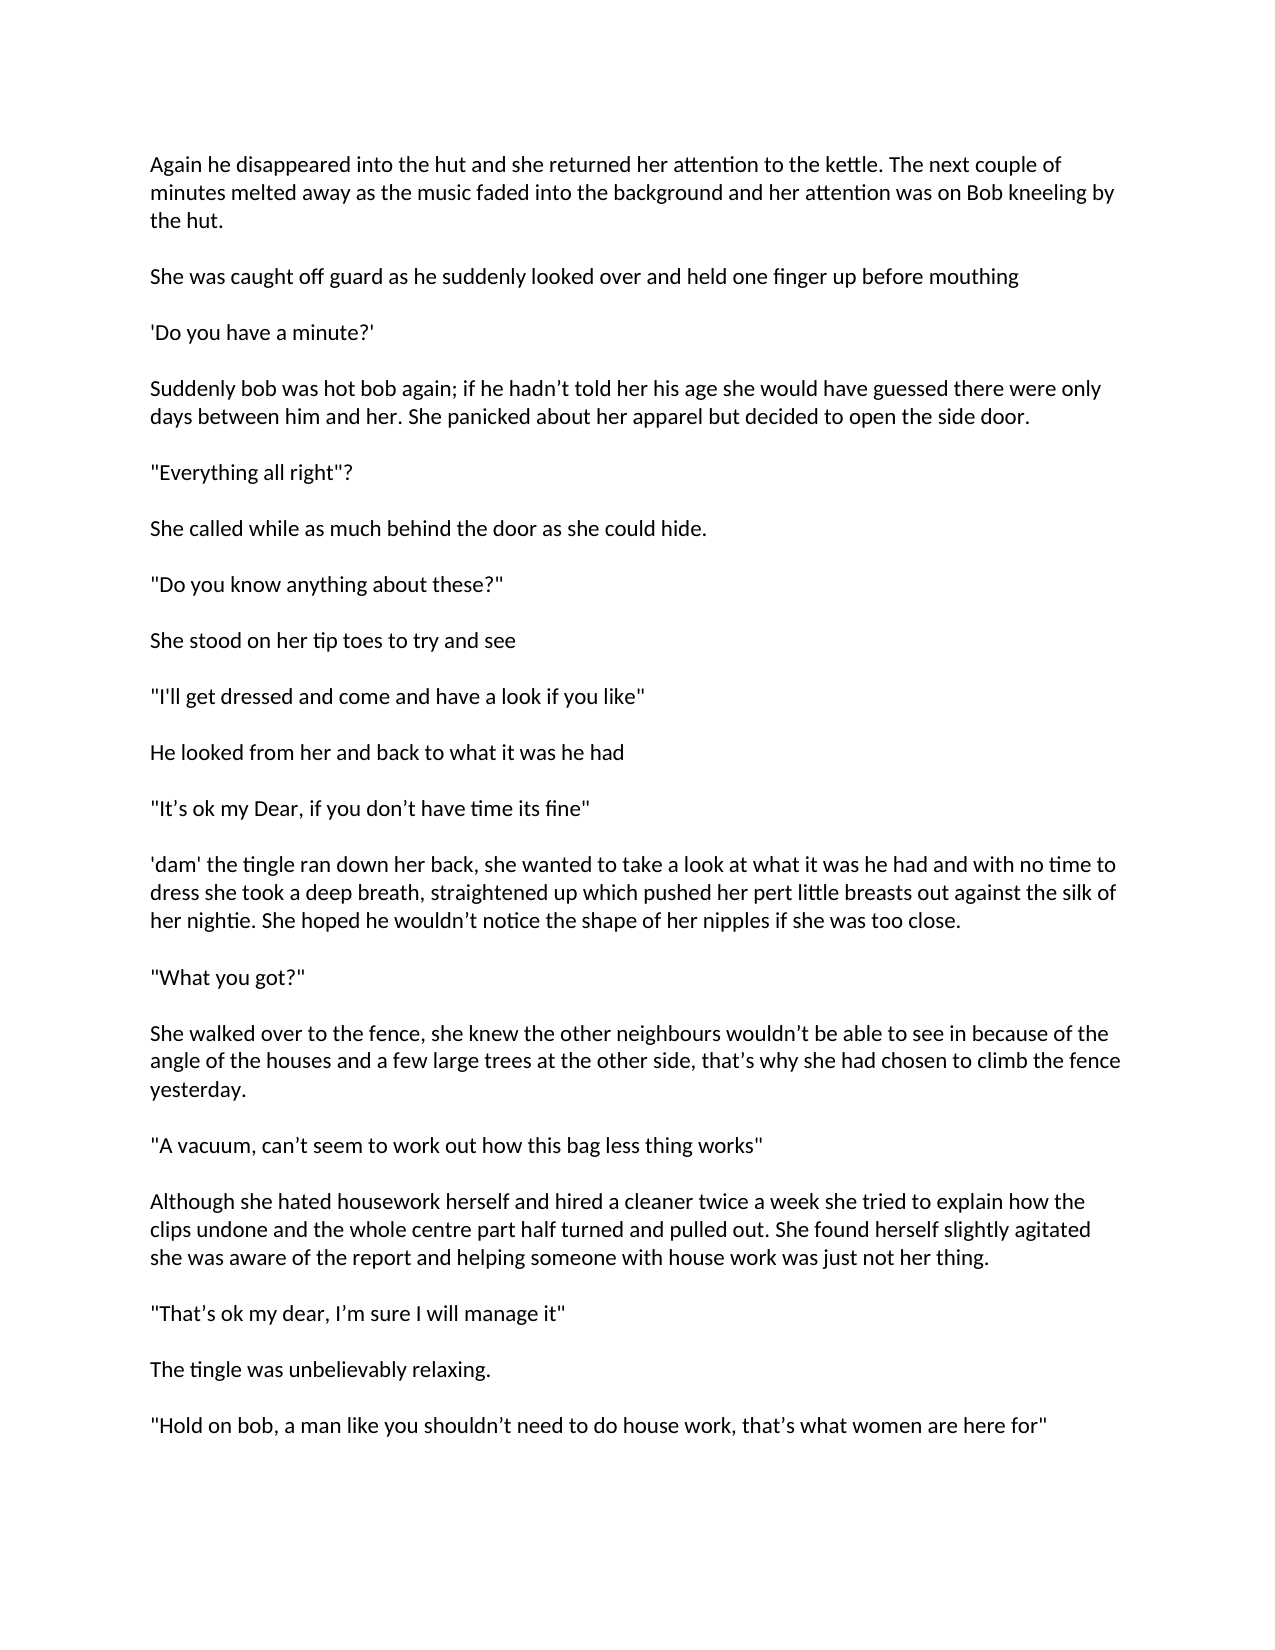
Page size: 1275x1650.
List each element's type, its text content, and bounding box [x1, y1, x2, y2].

text "A vacuum, can’t seem to work out how this bag less thing works" [150, 1131, 1125, 1159]
text 'Do you have a minute?' [150, 318, 1125, 346]
text "Do you know anything about these?" [150, 570, 1125, 598]
text He looked from her and back to what it was he had [150, 738, 1125, 766]
text 'dam' the tingle ran down her back, she wanted to take a look at what it was he had and with no time to dress she took a deep breath, straightened up which pushed her pert little breasts out against the silk of her nightie. She hoped he wouldn’t notice the shape of her nipples if she was too close. [150, 851, 1125, 934]
text She called while as much behind the door as she could hide. [150, 514, 1125, 542]
text The tingle was unbelievably relaxing. [150, 1355, 1125, 1383]
text Although she hated housework herself and hired a cleaner twice a week she tried to explain how the clips undone and the whole centre part half turned and pulled out. She found herself slightly agitated she was aware of the report and helping someone with house work was just not her thing. [150, 1187, 1125, 1271]
text Suddenly bob was hot bob again; if he hadn’t told her his age she would have guessed there were only days between him and her. She panicked about her apparel but decided to open the side door. [150, 374, 1125, 430]
text Again he disappeared into the hut and she returned her attention to the kettle. The next couple of minutes melted away as the music faded into the background and her attention was on Bob kneeling by the hut. [150, 150, 1125, 234]
text "I'll get dressed and come and have a look if you like" [150, 682, 1125, 710]
text She walked over to the fence, she knew the other neighbours wouldn’t be able to see in because of the angle of the houses and a few large trees at the other side, that’s why she had chosen to climb the fence yesterday. [150, 1019, 1125, 1103]
text "That’s ok my dear, I’m sure I will manage it" [150, 1299, 1125, 1327]
text "Hold on bob, a man like you shouldn’t need to do house work, that’s what women are here for" [150, 1411, 1125, 1439]
text "It’s ok my Dear, if you don’t have time its fine" [150, 794, 1125, 822]
text She was caught off guard as he suddenly looked over and held one finger up before mouthing [150, 262, 1125, 290]
text "Everything all right"? [150, 458, 1125, 486]
text "What you got?" [150, 963, 1125, 991]
text She stood on her tip toes to try and see [150, 626, 1125, 654]
